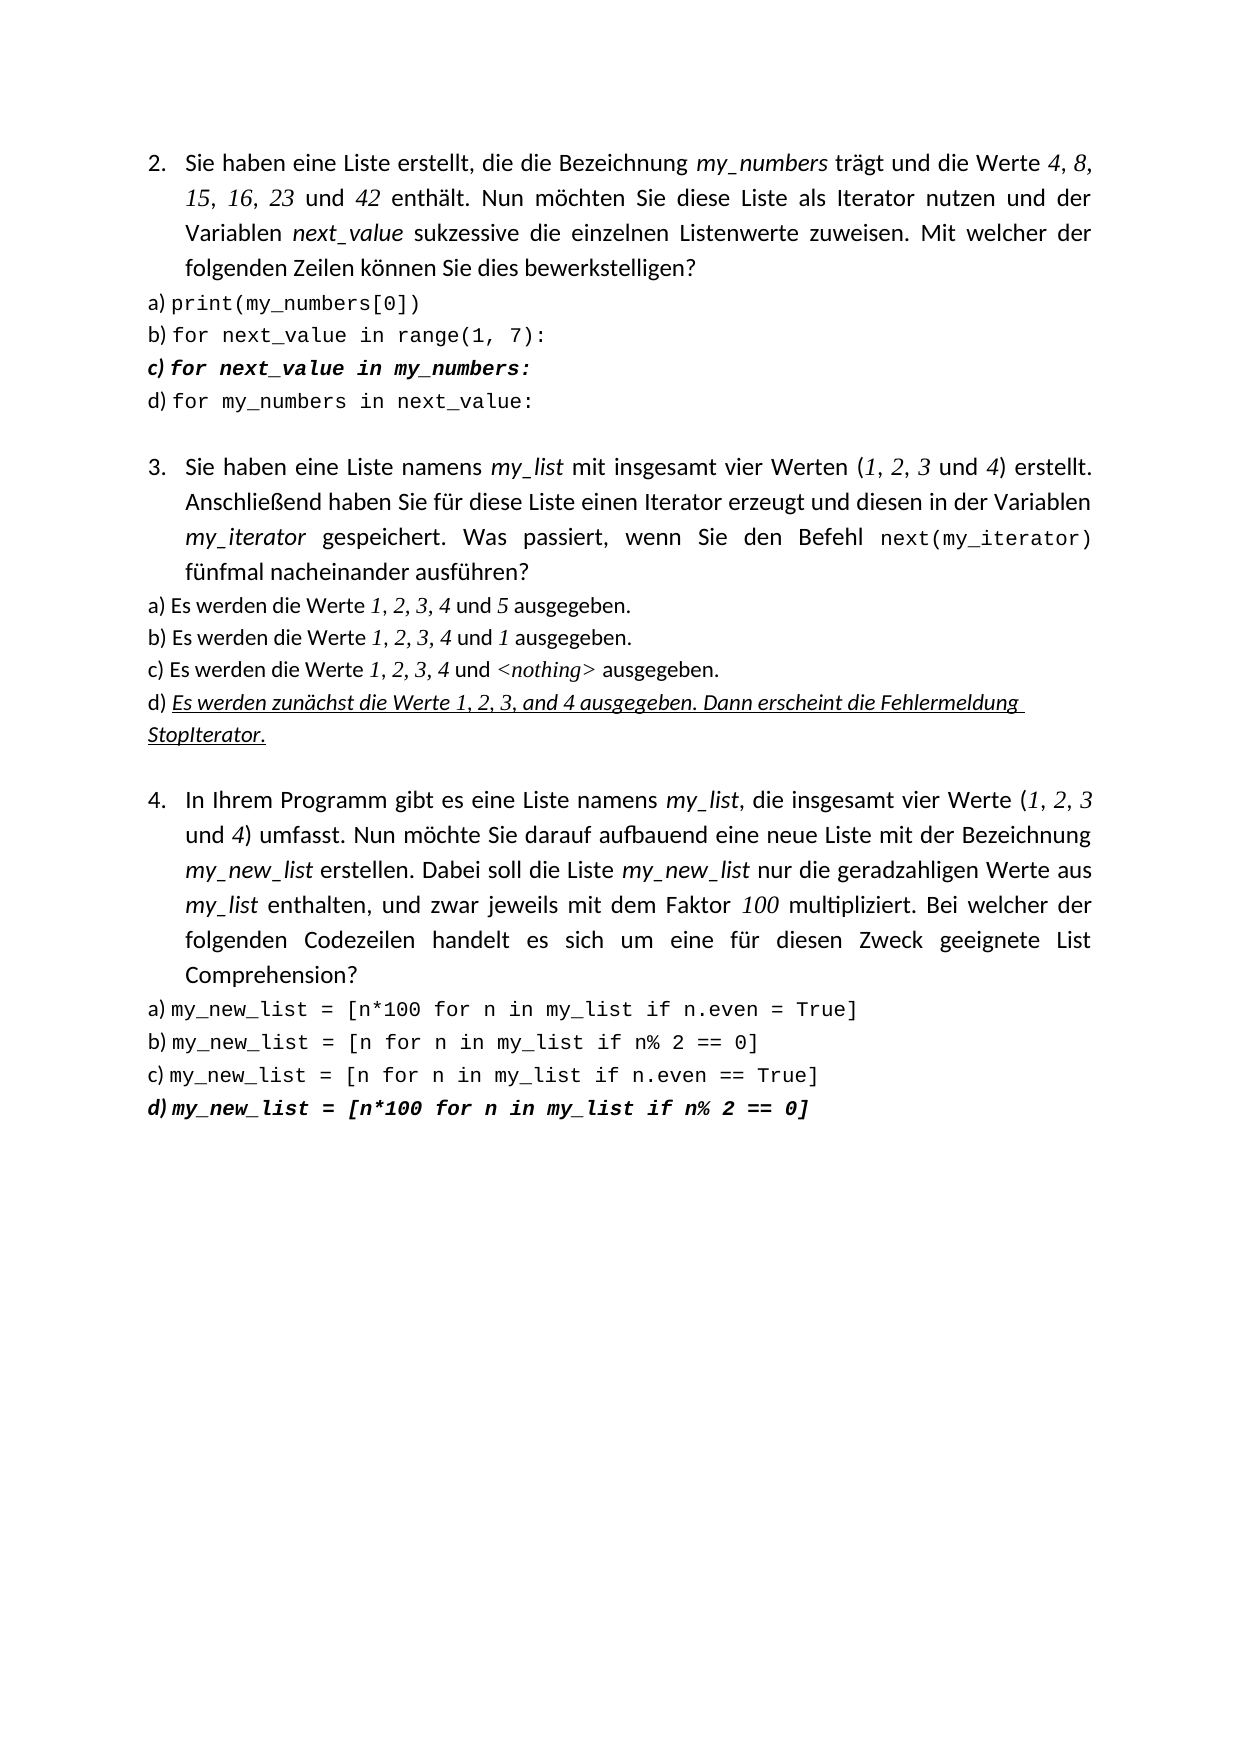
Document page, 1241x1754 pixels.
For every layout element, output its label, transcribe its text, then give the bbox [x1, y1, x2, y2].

list In Ihrem Programm gibt es eine Liste namens my_list, die insgesamt vier Werte (1, 2, 3 und 4) umfasst. Nun möchte Sie darauf aufbauend eine neue Liste mit der Bezeichnung my_new_list erstellen. Dabei soll die Liste my_new_list nur die geradzahligen Werte aus my_list enthalten, und zwar jeweils mit dem Faktor 100 multipliziert. Bei welcher der folgenden Codezeilen handelt es sich um eine für diesen Zweck geeignete List Comprehension? [148, 784, 1093, 990]
text b) for next_value in range(1, 7): [148, 320, 1093, 349]
text d) my_new_list = [n*100 for n in my_list if n% 2 == 0] [148, 1093, 1093, 1121]
text a) my_new_list = [n*100 for n in my_list if n.even = True] [148, 994, 1093, 1023]
list Sie haben eine Liste erstellt, die die Bezeichnung my_numbers trägt und die Werte 4, 8, 15, 16, 23 und 42 enthält. Nun möchten Sie diese Liste als Iterator nutzen und der Variablen next_value sukzessive die einzelnen Listenwerte zuweisen. Mit welcher der folgenden Zeilen können Sie dies bewerkstelligen? [148, 148, 1093, 283]
text a) Es werden die Werte 1, 2, 3, 4 und 5 ausgegeben. [148, 591, 1093, 619]
text c) my_new_list = [n for n in my_list if n.even == True] [148, 1060, 1093, 1088]
text c) for next_value in my_numbers: [148, 353, 1093, 382]
list Sie haben eine Liste namens my_list mit insgesamt vier Werten (1, 2, 3 und 4) erstellt. Anschließend haben Sie für diese Liste einen Iterator erzeugt und diesen in der Variablen my_iterator gespeichert. Was passiert, wenn Sie den Befehl next(my_iterator) fünfmal nacheinander ausführen? [148, 451, 1093, 587]
text b) my_new_list = [n for n in my_list if n% 2 == 0] [148, 1027, 1093, 1056]
text b) Es werden die Werte 1, 2, 3, 4 und 1 ausgegeben. [148, 623, 1093, 651]
text a) print(my_numbers[0]) [148, 288, 1093, 316]
text d) Es werden zunächst die Werte 1, 2, 3, and 4 ausgegeben. Dann erscheint die Fehlermeldung StopIterator. [148, 688, 1093, 748]
text c) Es werden die Werte 1, 2, 3, 4 und <nothing> ausgegeben. [148, 655, 1093, 683]
text d) for my_numbers in next_value: [148, 386, 1093, 414]
